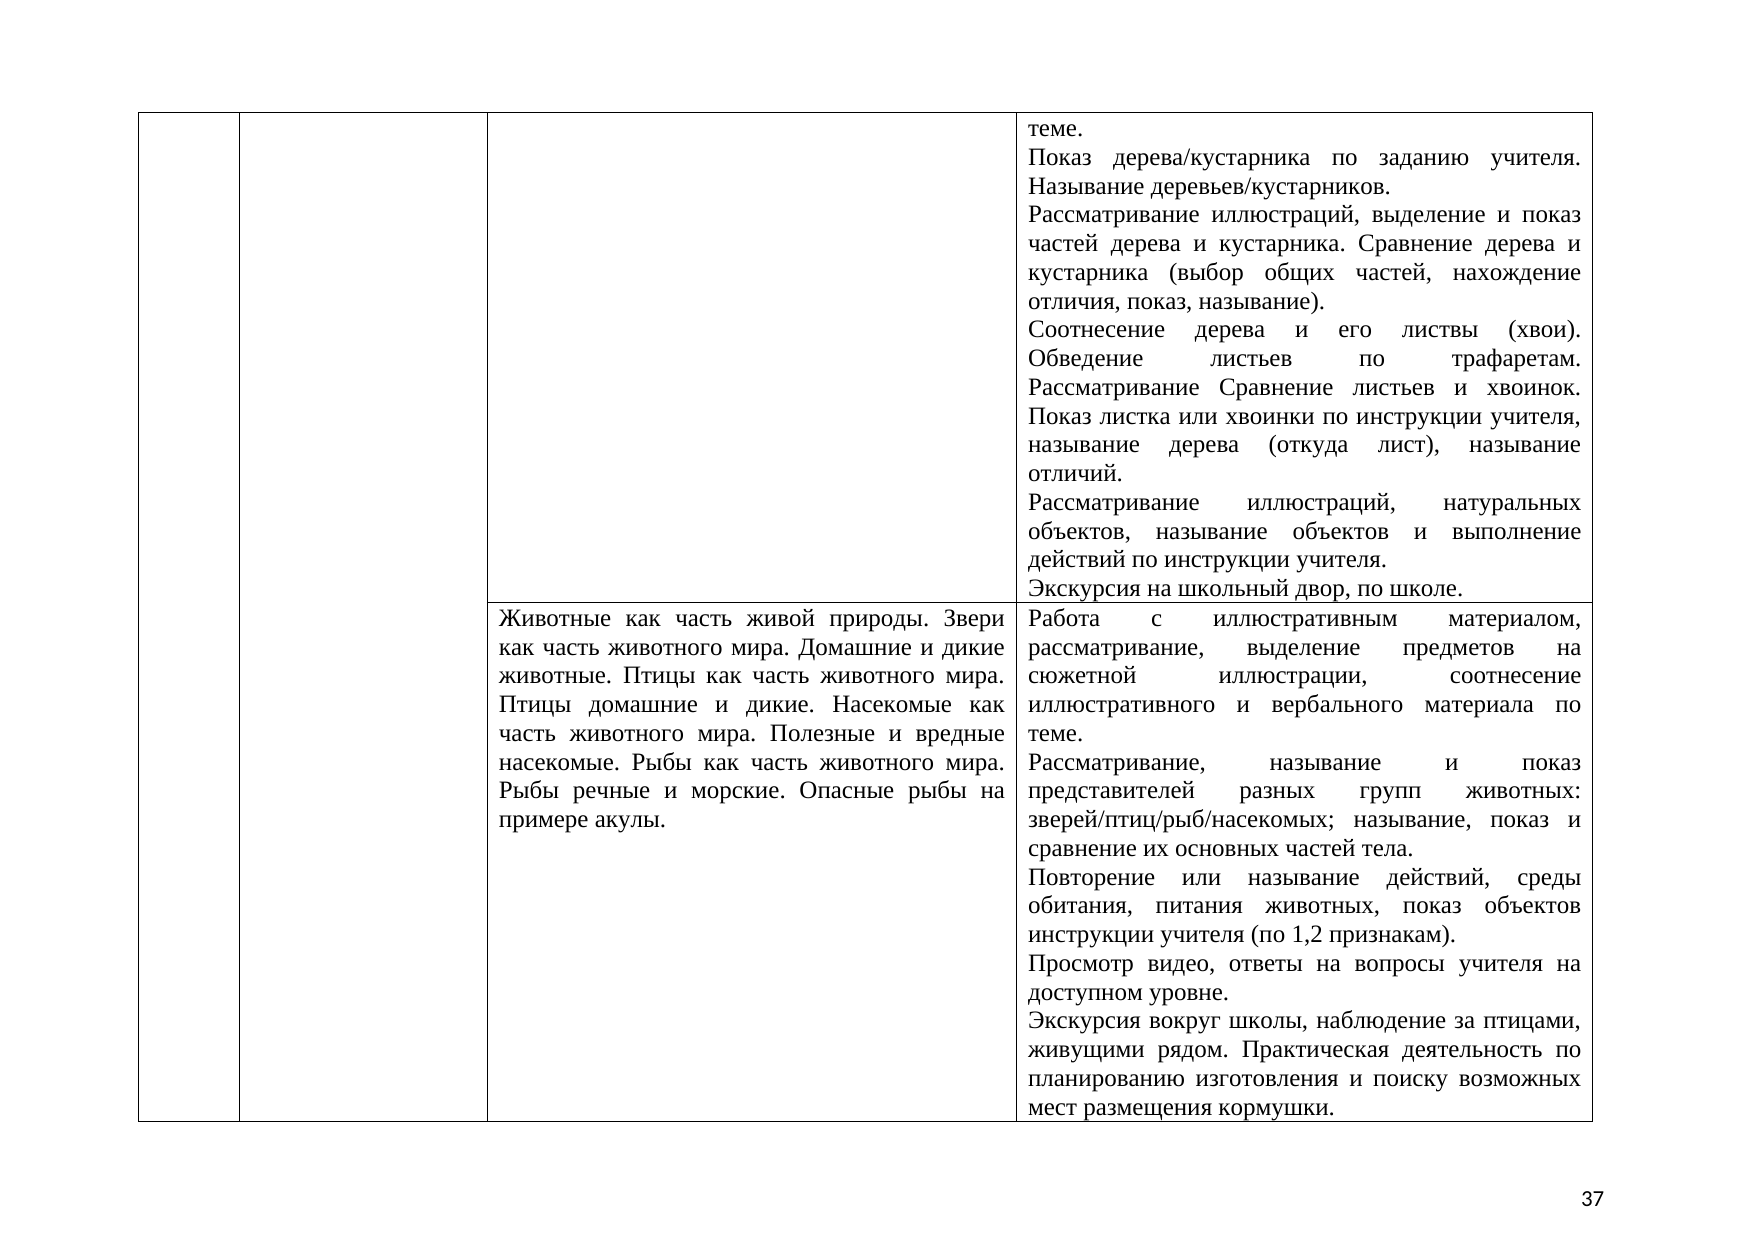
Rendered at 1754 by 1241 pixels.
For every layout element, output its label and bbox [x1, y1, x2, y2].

table_cell [488, 603, 1016, 1121]
table_cell [1017, 603, 1592, 1121]
table_cell [1017, 113, 1592, 602]
table_cell [488, 113, 1016, 602]
